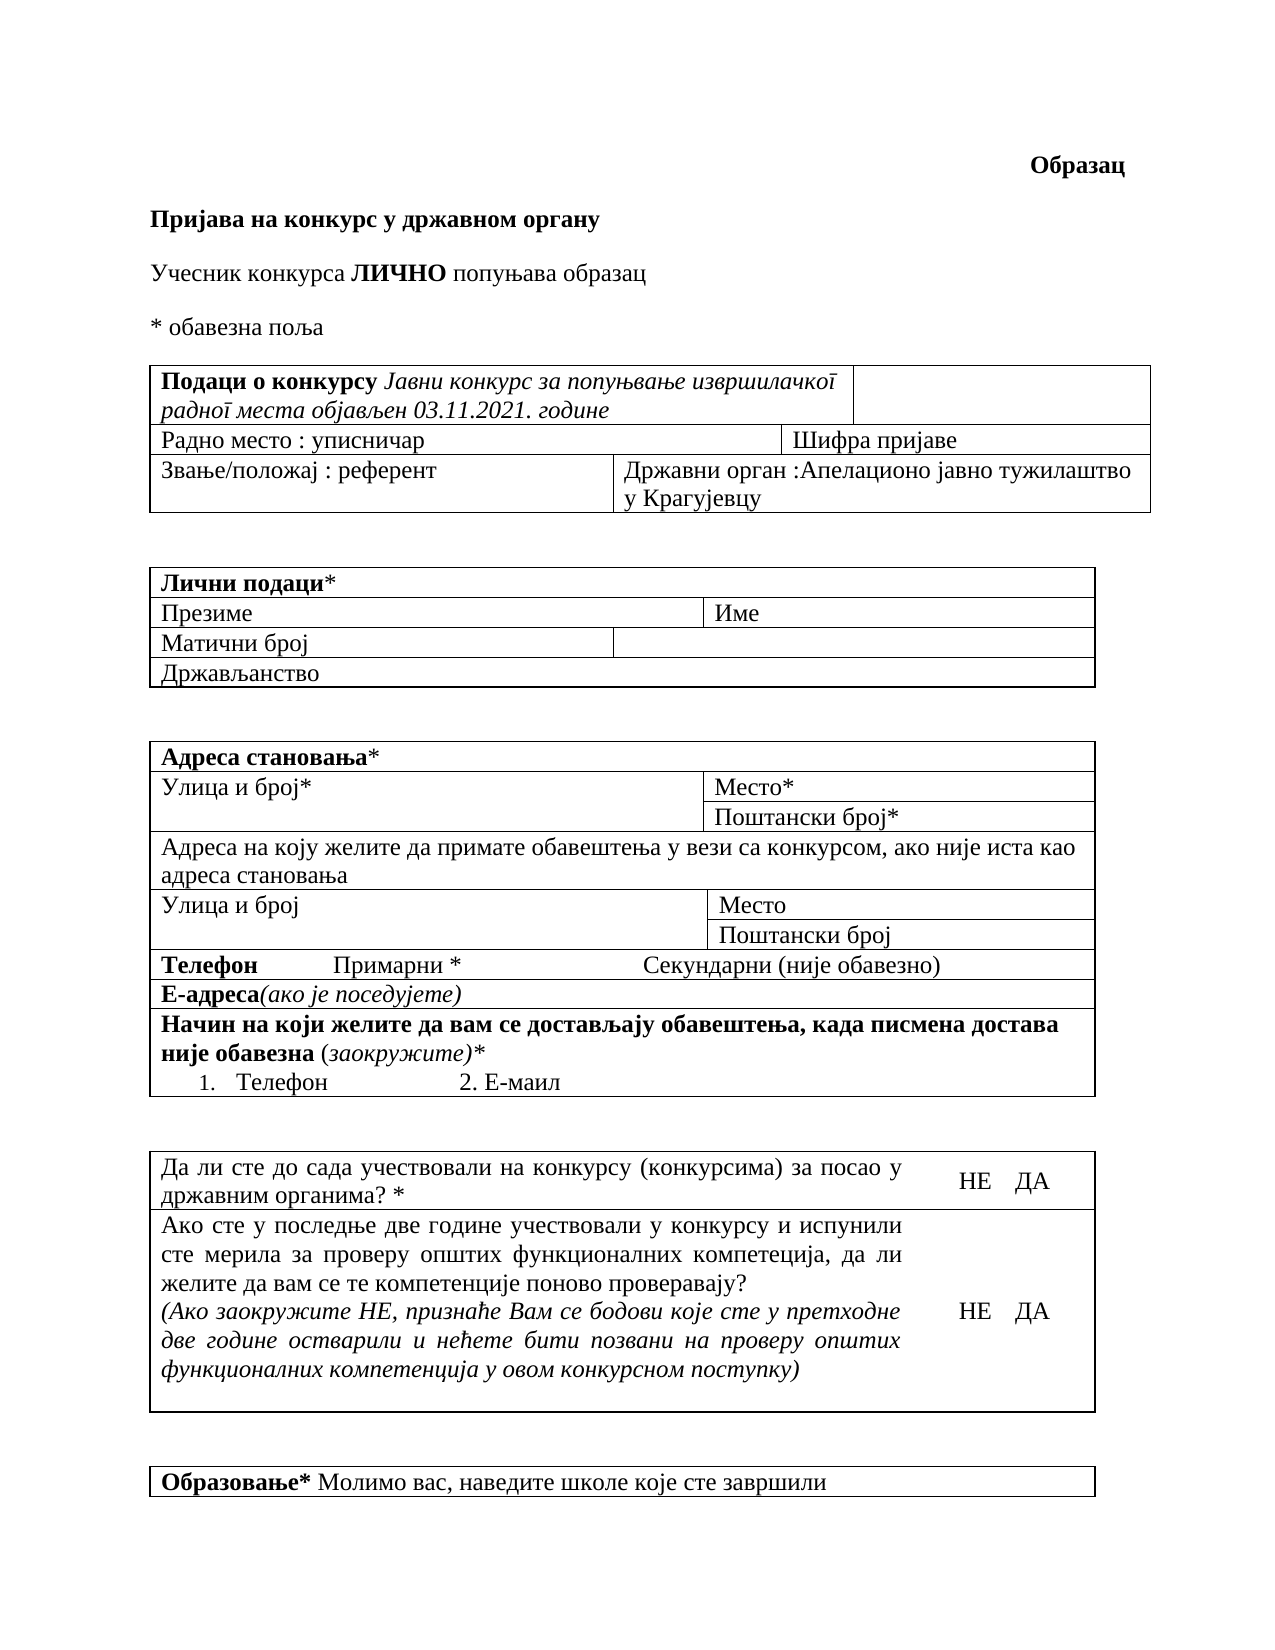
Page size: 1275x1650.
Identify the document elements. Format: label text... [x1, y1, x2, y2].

text * обавезна поља [150, 312, 1125, 340]
text Пријава на конкурс у државном органу [150, 204, 1125, 233]
table_header Адреса становања* [151, 742, 1094, 771]
table_cell Радно место : уписничар [151, 425, 781, 454]
table_header Да ли сте до сада учествовали на конкурсу (конкурсима) за посао у државним органима? * [151, 1152, 914, 1209]
table_cell Адреса на коју желите да примате обавештења у вези са конкурсом, ако није иста као адреса становања [151, 832, 1094, 889]
table_cell Место [708, 890, 1094, 919]
table_header [854, 366, 1150, 424]
table_cell Име [704, 598, 1094, 627]
table_cell Поштански број* [704, 802, 1094, 831]
table_cell Улица и број* [151, 772, 703, 831]
table_cell Звање/положај : референт [151, 455, 613, 512]
table_header ДА [1003, 1152, 1094, 1209]
table_cell Е-адреса(ако је поседујете) [151, 980, 1094, 1008]
table_header НЕ [914, 1152, 1003, 1209]
table_cell Ако сте у последње две године учествовали у конкурсу и испунили сте мерила за проверу општих функционалних компетеција, да ли желите да вам се те компетенције поново проверавају? (Ако заокружите НЕ, признаће Вам се бодови које сте у претходне две године остварили и нећете бити позвани на проверу општих функционалних компетенција у овом конкурсном поступку) [151, 1210, 914, 1411]
text Учесник конкурса ЛИЧНО попуњава образац [150, 258, 1125, 286]
table_cell Матични број [151, 628, 613, 657]
table_header Лични подаци* [151, 568, 1094, 597]
table_cell НЕ [914, 1210, 1003, 1411]
table_cell Место* [704, 772, 1094, 801]
table_header Подаци о конкурсу Јавни конкурс за попуњвање извршилачког радног места објављен 03.11.2021. године [151, 366, 853, 424]
table_cell [614, 628, 1094, 657]
table_cell Начин на који желите да вам се достављају обавештења, када писмена достава није обавезна (заокружите)* Телефон 2. Е-маил [151, 1009, 1094, 1096]
table_cell Државни орган :Апелационо јавно тужилаштво у Крагујевцу [614, 455, 1150, 512]
table_cell Држављанство [151, 658, 1094, 686]
text Образац [150, 150, 1125, 179]
table_cell Презиме [151, 598, 703, 627]
table_header Образовање* Молимо вас, наведите школе које сте завршили [151, 1467, 1094, 1496]
table_cell Телефон Примарни * Секундарни (није обавезно) [151, 950, 1094, 978]
table_cell ДА [1003, 1210, 1094, 1411]
table_cell Улица и број [151, 890, 707, 949]
table_cell Поштански број [708, 920, 1094, 949]
table_cell Шифра пријаве [782, 425, 1150, 454]
